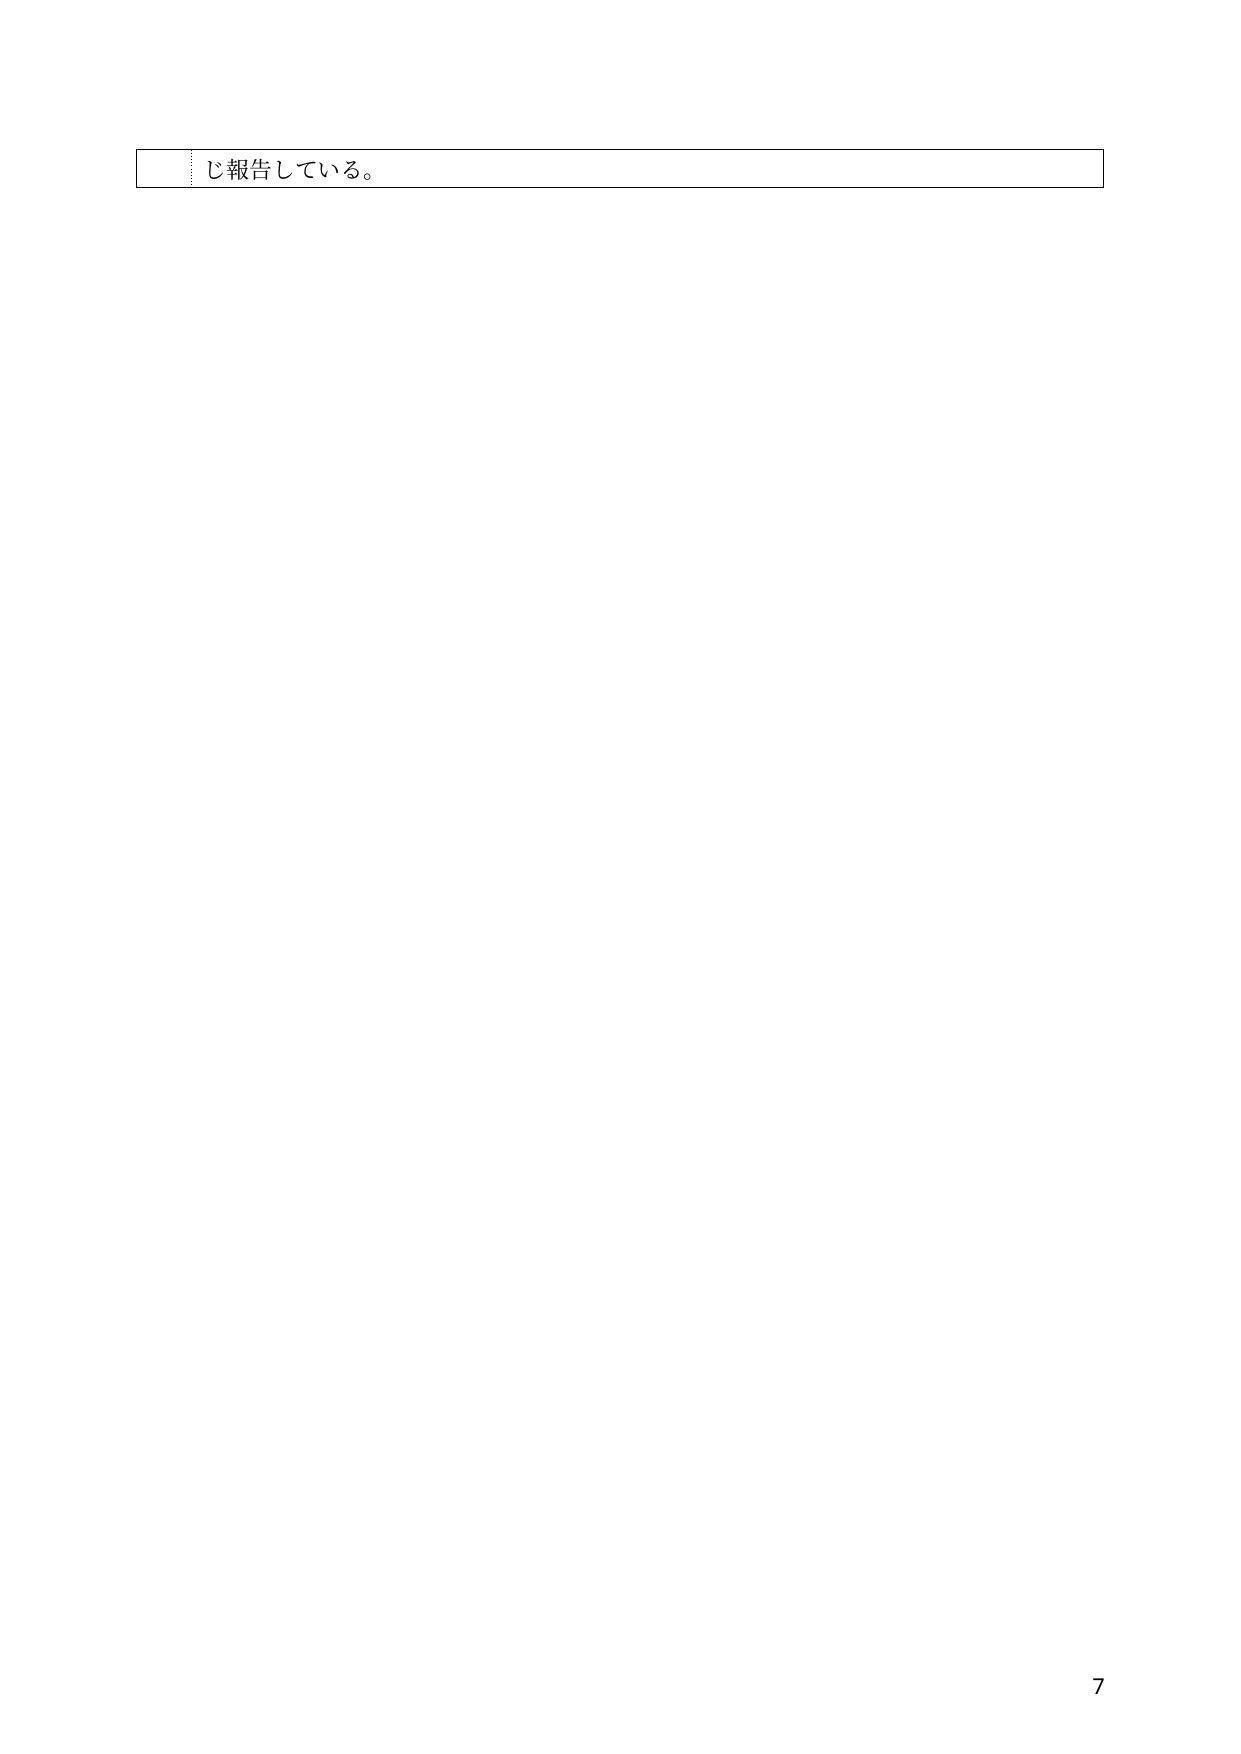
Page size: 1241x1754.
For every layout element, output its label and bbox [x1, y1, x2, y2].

table_cell [192, 150, 1103, 187]
